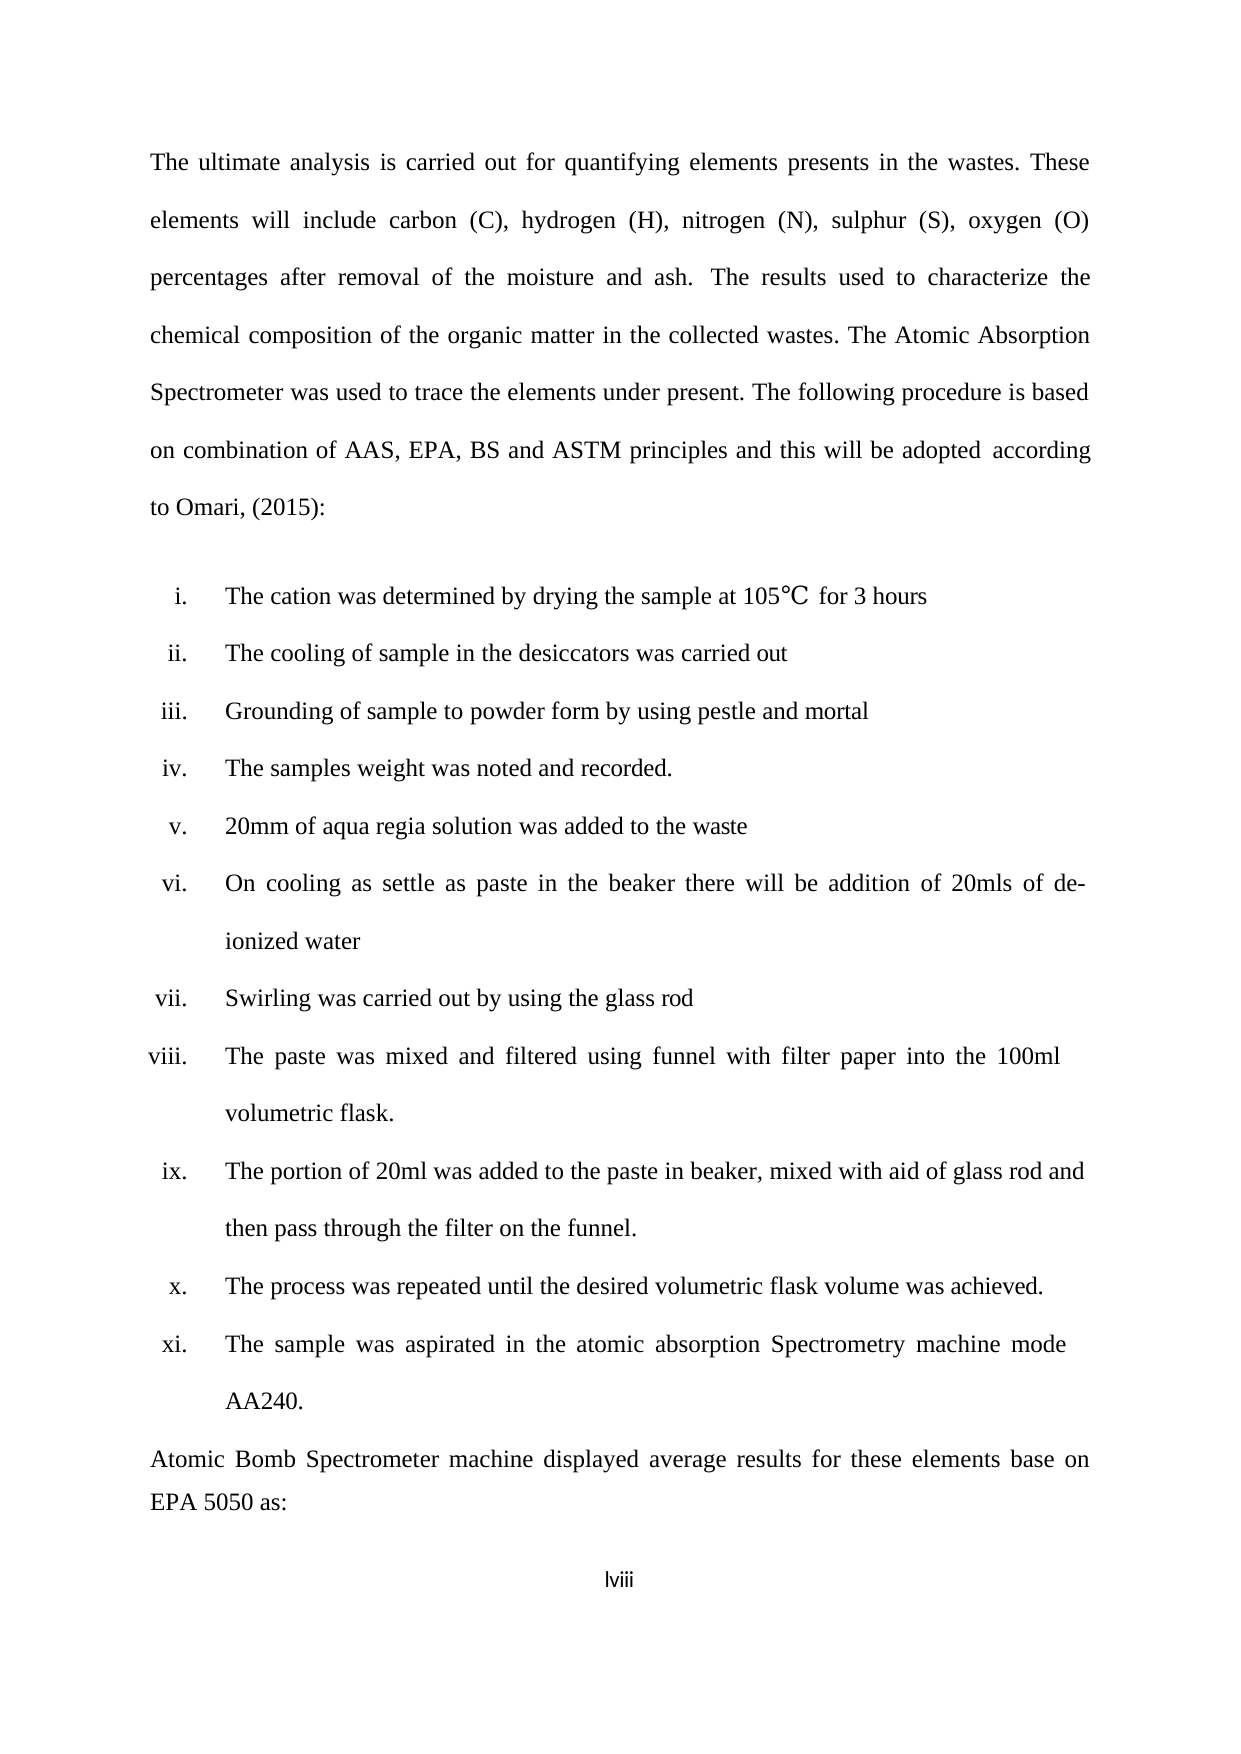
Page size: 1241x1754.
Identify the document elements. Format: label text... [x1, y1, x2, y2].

list The cation was determined by drying the sample at 105℃ for 3 hours [174, 579, 1194, 610]
list 20mm of aqua regia solution was added to the waste [169, 811, 1194, 840]
list The process was repeated until the desired volumetric flask volume was achieved. [169, 1271, 1194, 1300]
list The cooling of sample in the desiccators was carried out [167, 638, 1194, 667]
text The ultimate analysis is carried out for quantifying elements presents in the wastes. These elements will include carbon (C), hydrogen (H), nitrogen (N), sulphur (S), oxygen (O) percentages after removal of the moisture and ash. The results used to characterize the chemical composition of the organic matter in the collected wastes. The Atomic Absorption Spectrometer was used to trace the elements under present. The following procedure is based on combination of AAS, EPA, BS and ASTM principles and this will be adopted according to Omari, (2015): [150, 147, 1091, 521]
list The paste was mixed and filtered using funnel with filter paper into the 100ml volumetric flask. [148, 1041, 1091, 1127]
text Atomic Bomb Spectrometer machine displayed average results for these elements base on EPA 5050 as: [150, 1444, 1091, 1516]
list The sample was aspirated in the atomic absorption Spectrometry machine mode AA240. [162, 1329, 1090, 1415]
list The samples weight was noted and recorded. [162, 753, 1194, 782]
list On cooling as settle as paste in the beaker there will be addition of 20mls of de- ionized water [162, 868, 1091, 955]
list Grounding of sample to powder form by using pestle and mortal [161, 696, 1194, 725]
list The portion of 20ml was added to the paste in beaker, mixed with aid of glass rod and then pass through the filter on the funnel. [162, 1156, 1090, 1242]
list Swirling was carried out by using the glass rod [155, 983, 1194, 1012]
